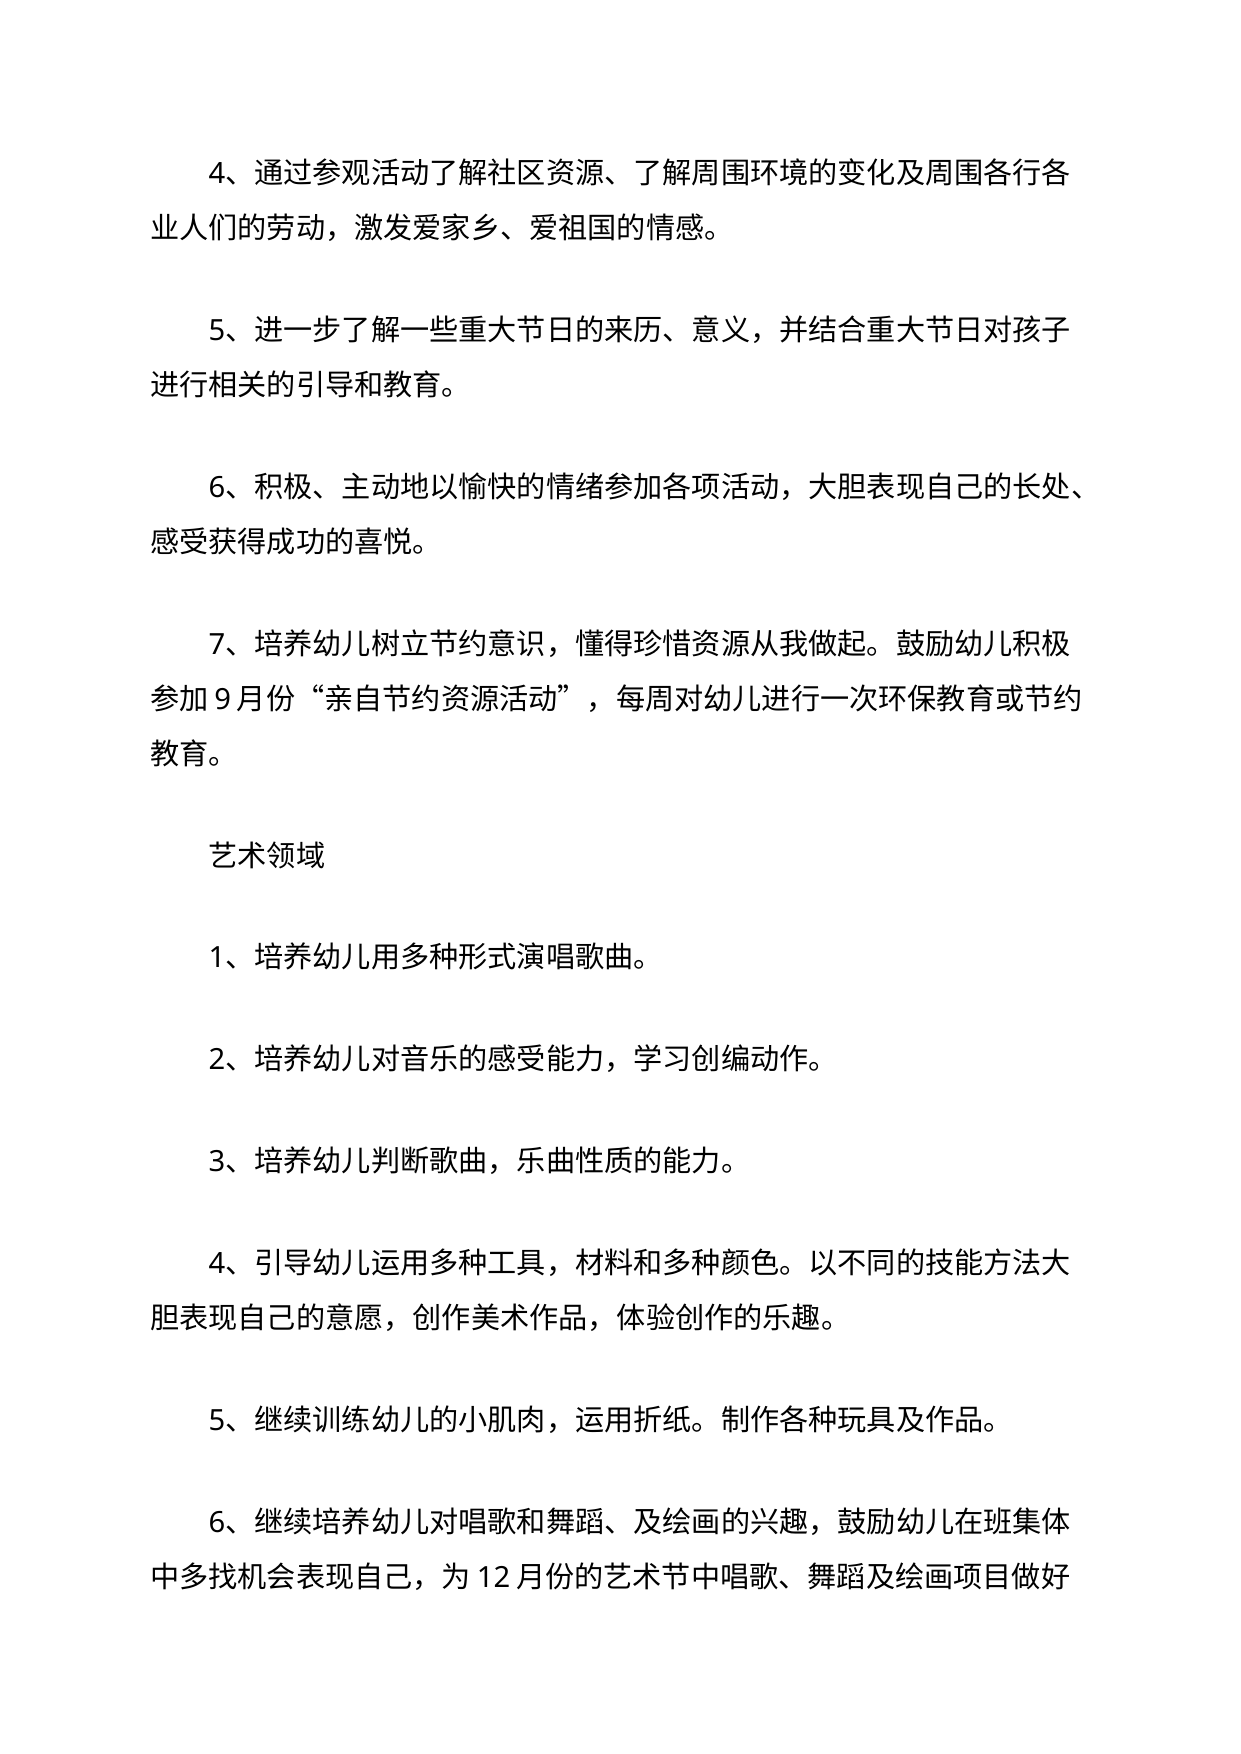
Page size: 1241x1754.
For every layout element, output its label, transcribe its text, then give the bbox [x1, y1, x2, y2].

text 7、培养幼儿树立节约意识，懂得珍惜资源从我做起。鼓励幼儿积极参加9月份“亲自节约资源活动”，每周对幼儿进行一次环保教育或节约教育。 [150, 620, 1090, 773]
text 5、继续训练幼儿的小肌肉，运用折纸。制作各种玩具及作品。 [150, 1397, 1090, 1439]
text 3、培养幼儿判断歌曲，乐曲性质的能力。 [150, 1138, 1090, 1180]
text 4、引导幼儿运用多种工具，材料和多种颜色。以不同的技能方法大胆表现自己的意愿，创作美术作品，体验创作的乐趣。 [150, 1240, 1090, 1337]
text 1、培养幼儿用多种形式演唱歌曲。 [150, 934, 1090, 976]
text 5、进一步了解一些重大节日的来历、意义，并结合重大节日对孩子进行相关的引导和教育。 [150, 307, 1090, 404]
text 4、通过参观活动了解社区资源、了解周围环境的变化及周围各行各业人们的劳动，激发爱家乡、爱祖国的情感。 [150, 150, 1090, 247]
text 6、积极、主动地以愉快的情绪参加各项活动，大胆表现自己的长处、感受获得成功的喜悦。 [150, 463, 1090, 561]
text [150, 1498, 1090, 1596]
text 2、培养幼儿对音乐的感受能力，学习创编动作。 [150, 1036, 1090, 1078]
text 艺术领域 [150, 832, 1090, 874]
